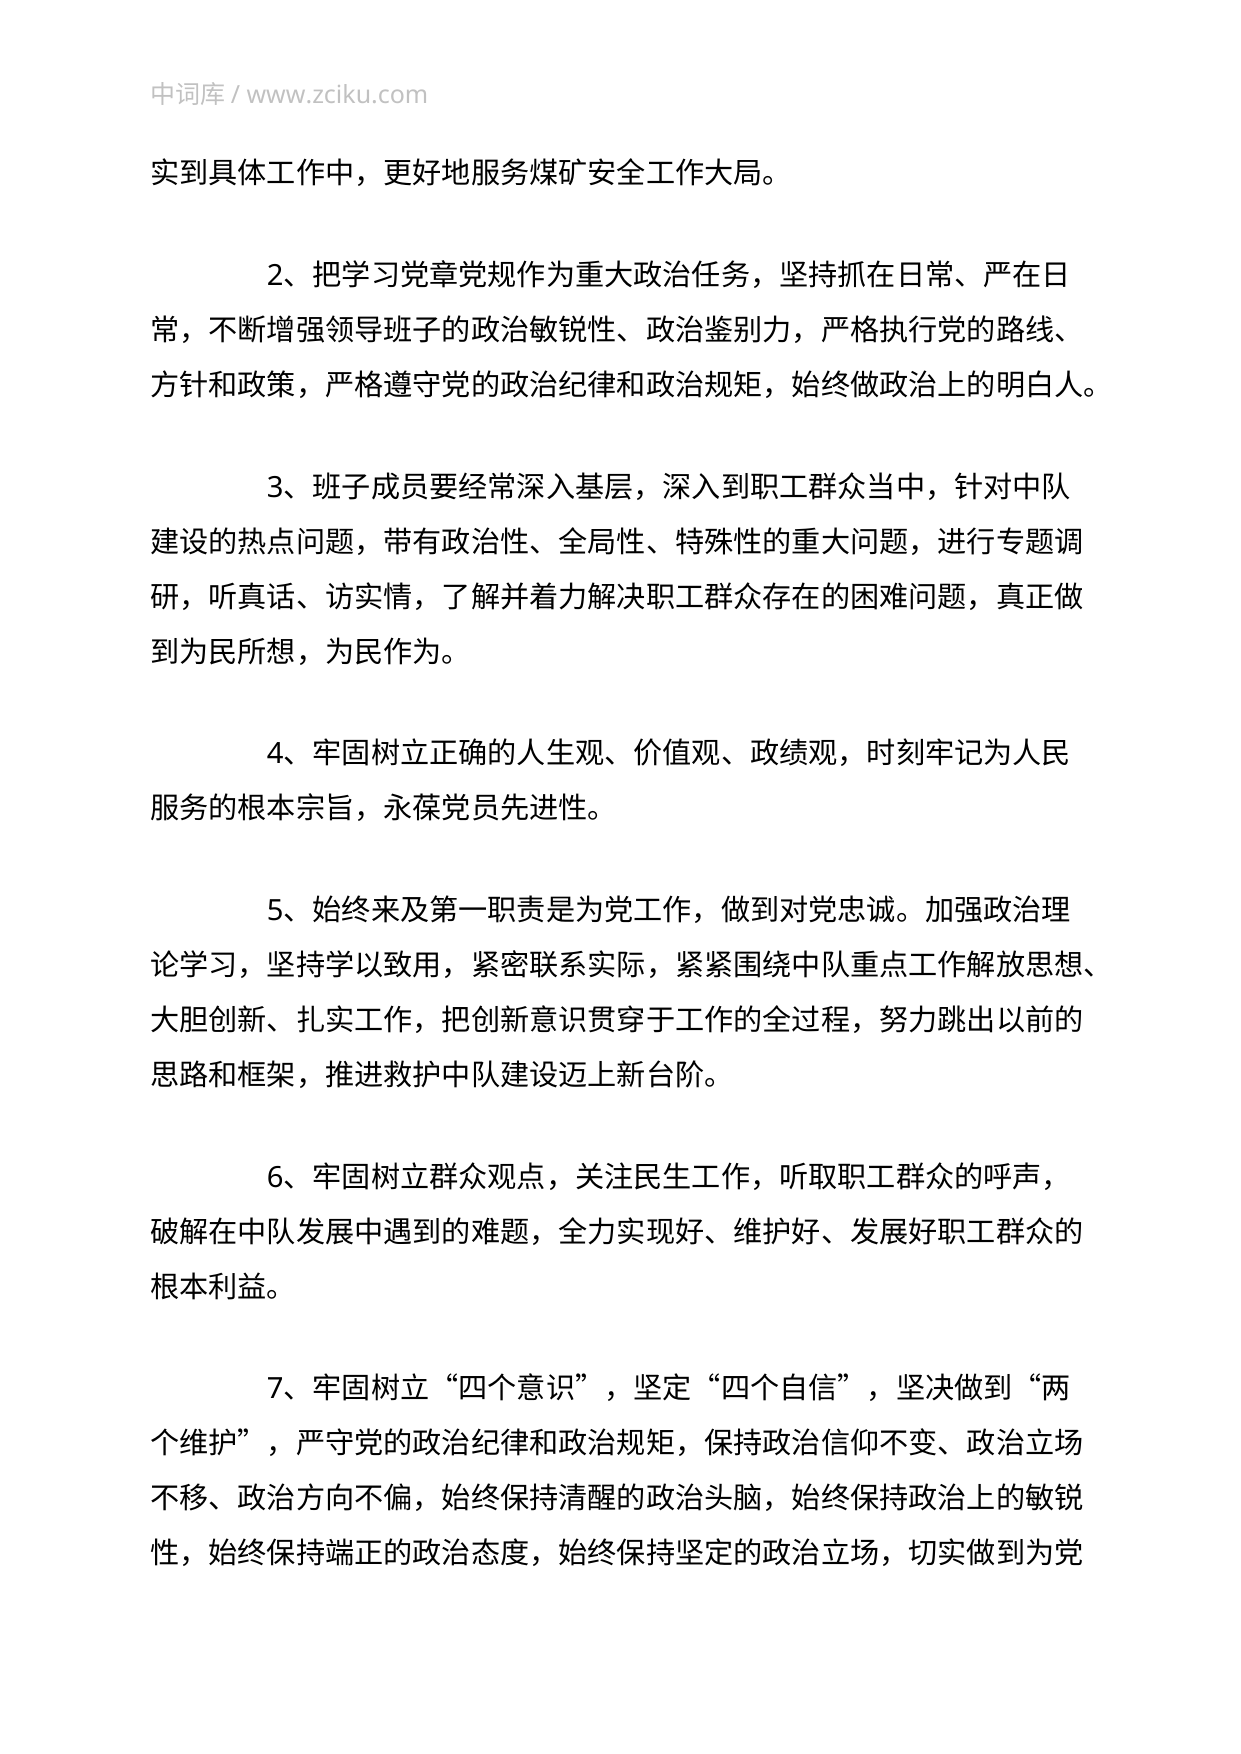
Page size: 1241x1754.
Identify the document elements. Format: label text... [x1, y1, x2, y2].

text 6、牢固树立群众观点，关注民生工作，听取职工群众的呼声，破解在中队发展中遇到的难题，全力实现好、维护好、发展好职工群众的根本利益。 [150, 1153, 1090, 1306]
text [150, 1365, 1090, 1572]
text 3、班子成员要经常深入基层，深入到职工群众当中，针对中队建设的热点问题，带有政治性、全局性、特殊性的重大问题，进行专题调研，听真话、访实情，了解并着力解决职工群众存在的困难问题，真正做到为民所想，为民作为。 [150, 463, 1090, 671]
text 4、牢固树立正确的人生观、价值观、政绩观，时刻牢记为人民服务的根本宗旨，永葆党员先进性。 [150, 730, 1090, 827]
text 2、把学习党章党规作为重大政治任务，坚持抓在日常、严在日常，不断增强领导班子的政治敏锐性、政治鉴别力，严格执行党的路线、方针和政策，严格遵守党的政治纪律和政治规矩，始终做政治上的明白人。 [150, 252, 1090, 404]
text 5、始终来及第一职责是为党工作，做到对党忠诚。加强政治理论学习，坚持学以致用，紧密联系实际，紧紧围绕中队重点工作解放思想、大胆创新、扎实工作，把创新意识贯穿于工作的全过程，努力跳出以前的思路和框架，推进救护中队建设迈上新台阶。 [150, 887, 1090, 1094]
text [150, 150, 1090, 192]
